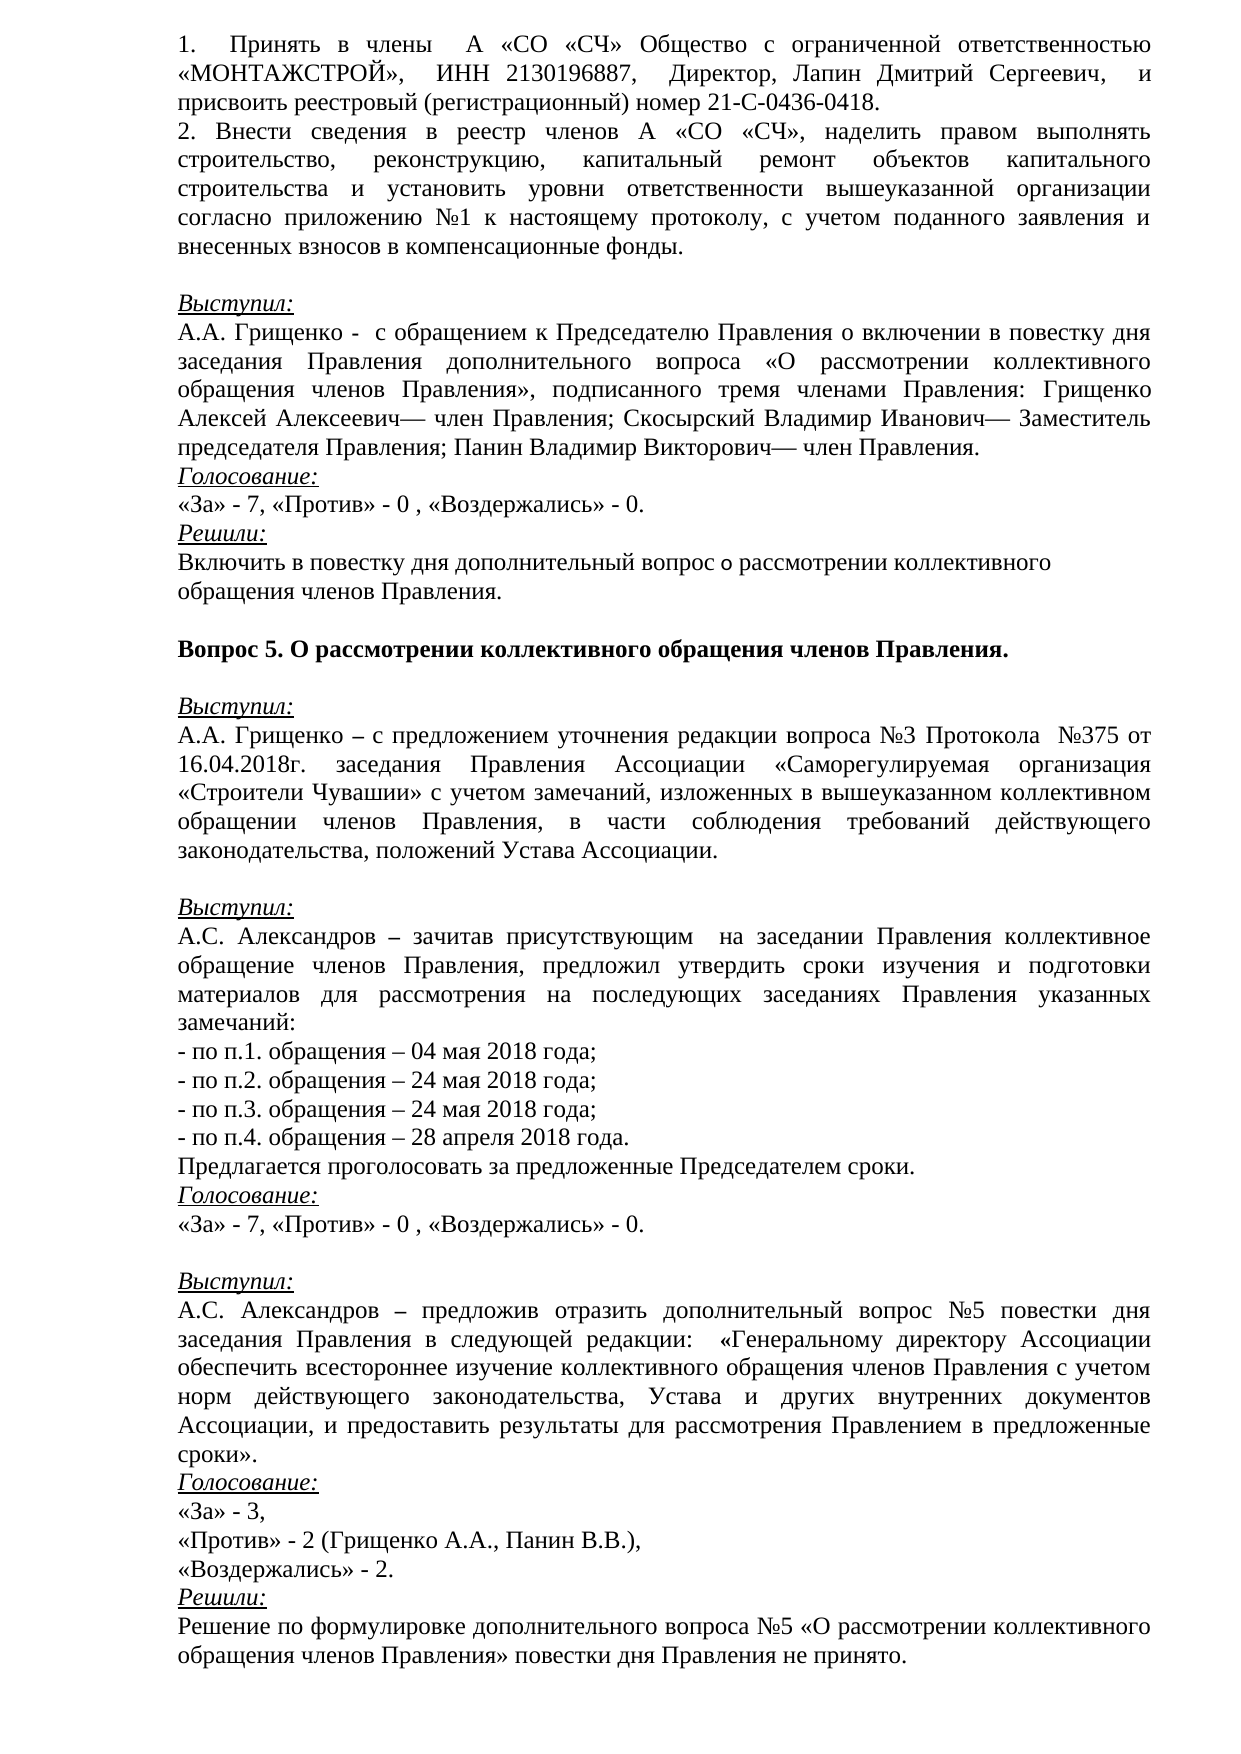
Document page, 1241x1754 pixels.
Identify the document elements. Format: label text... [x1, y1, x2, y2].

text «За» - 3, [177, 1496, 1152, 1525]
text Выступил: [177, 892, 1152, 921]
text Голосование: [177, 1180, 1152, 1209]
text А.С. Александров – зачитав присутствующим на заседании Правления коллективное обращение членов Правления, предложил утвердить сроки изучения и подготовки материалов для рассмотрения на последующих заседаниях Правления указанных замечаний: [177, 921, 1152, 1036]
text А.А. Грищенко - с обращением к Председателю Правления о включении в повестку дня заседания Правления дополнительного вопроса «О рассмотрении коллективного обращения членов Правления», подписанного тремя членами Правления: Грищенко Алексей Алексеевич— член Правления; Скосырский Владимир Иванович— Заместитель председателя Правления; Панин Владимир Викторович— член Правления. [177, 317, 1152, 461]
text «Против» - 2 (Грищенко А.А., Панин В.В.), [177, 1525, 1152, 1554]
text А.А. Грищенко – с предложением уточнения редакции вопроса №3 Протокола №375 от 16.04.2018г. заседания Правления Ассоциации «Саморегулируемая организация «Строители Чувашии» с учетом замечаний, изложенных в вышеуказанном коллективном обращении членов Правления, в части соблюдения требований действующего законодательства, положений Устава Ассоциации. [177, 720, 1152, 864]
text А.С. Александров – предложив отразить дополнительный вопрос №5 повестки дня заседания Правления в следующей редакции: «Генеральному директору Ассоциации обеспечить всестороннее изучение коллективного обращения членов Правления с учетом норм действующего законодательства, Устава и других внутренних документов Ассоциации, и предоставить результаты для рассмотрения Правлением в предложенные сроки». [177, 1295, 1152, 1467]
text Решили: [177, 1582, 1152, 1611]
text Вопрос 5. О рассмотрении коллективного обращения членов Правления. [177, 634, 1152, 662]
text Решили: [177, 518, 1152, 547]
text Выступил: [177, 288, 1152, 317]
text Голосование: [177, 461, 1152, 489]
text «Воздержались» - 2. [177, 1554, 1152, 1582]
text 2. Внести сведения в реестр членов А «СО «СЧ», наделить правом выполнять строительство, реконструкцию, капитальный ремонт объектов капитального строительства и установить уровни ответственности вышеуказанной организации согласно приложению №1 к настоящему протоколу, с учетом поданного заявления и внесенных взносов в компенсационные фонды. [177, 116, 1152, 259]
text - по п.4. обращения – 28 апреля 2018 года. [177, 1122, 1152, 1151]
text Выступил: [177, 691, 1152, 720]
text Предлагается проголосовать за предложенные Председателем сроки. [177, 1151, 1152, 1180]
text Решение по формулировке дополнительного вопроса №5 «О рассмотрении коллективного обращения членов Правления» повестки дня Правления не принято. [177, 1611, 1152, 1669]
text Голосование: [177, 1467, 1152, 1496]
text «За» - 7, «Против» - 0 , «Воздержались» - 0. [177, 1209, 1152, 1237]
text - по п.2. обращения – 24 мая 2018 года; [177, 1065, 1152, 1094]
text Выступил: [177, 1266, 1152, 1295]
text «За» - 7, «Против» - 0 , «Воздержались» - 0. [177, 489, 1152, 518]
text - по п.1. обращения – 04 мая 2018 года; [177, 1036, 1152, 1065]
text 1. Принять в члены А «СО «СЧ» Общество с ограниченной ответственностью «МОНТАЖСТРОЙ», ИНН 2130196887, Директор, Лапин Дмитрий Сергеевич, и присвоить реестровый (регистрационный) номер 21-С-0436-0418. [177, 29, 1152, 116]
text Включить в повестку дня дополнительный вопрос о рассмотрении коллективного обращения членов Правления. [177, 547, 1152, 605]
text - по п.3. обращения – 24 мая 2018 года; [177, 1094, 1152, 1122]
